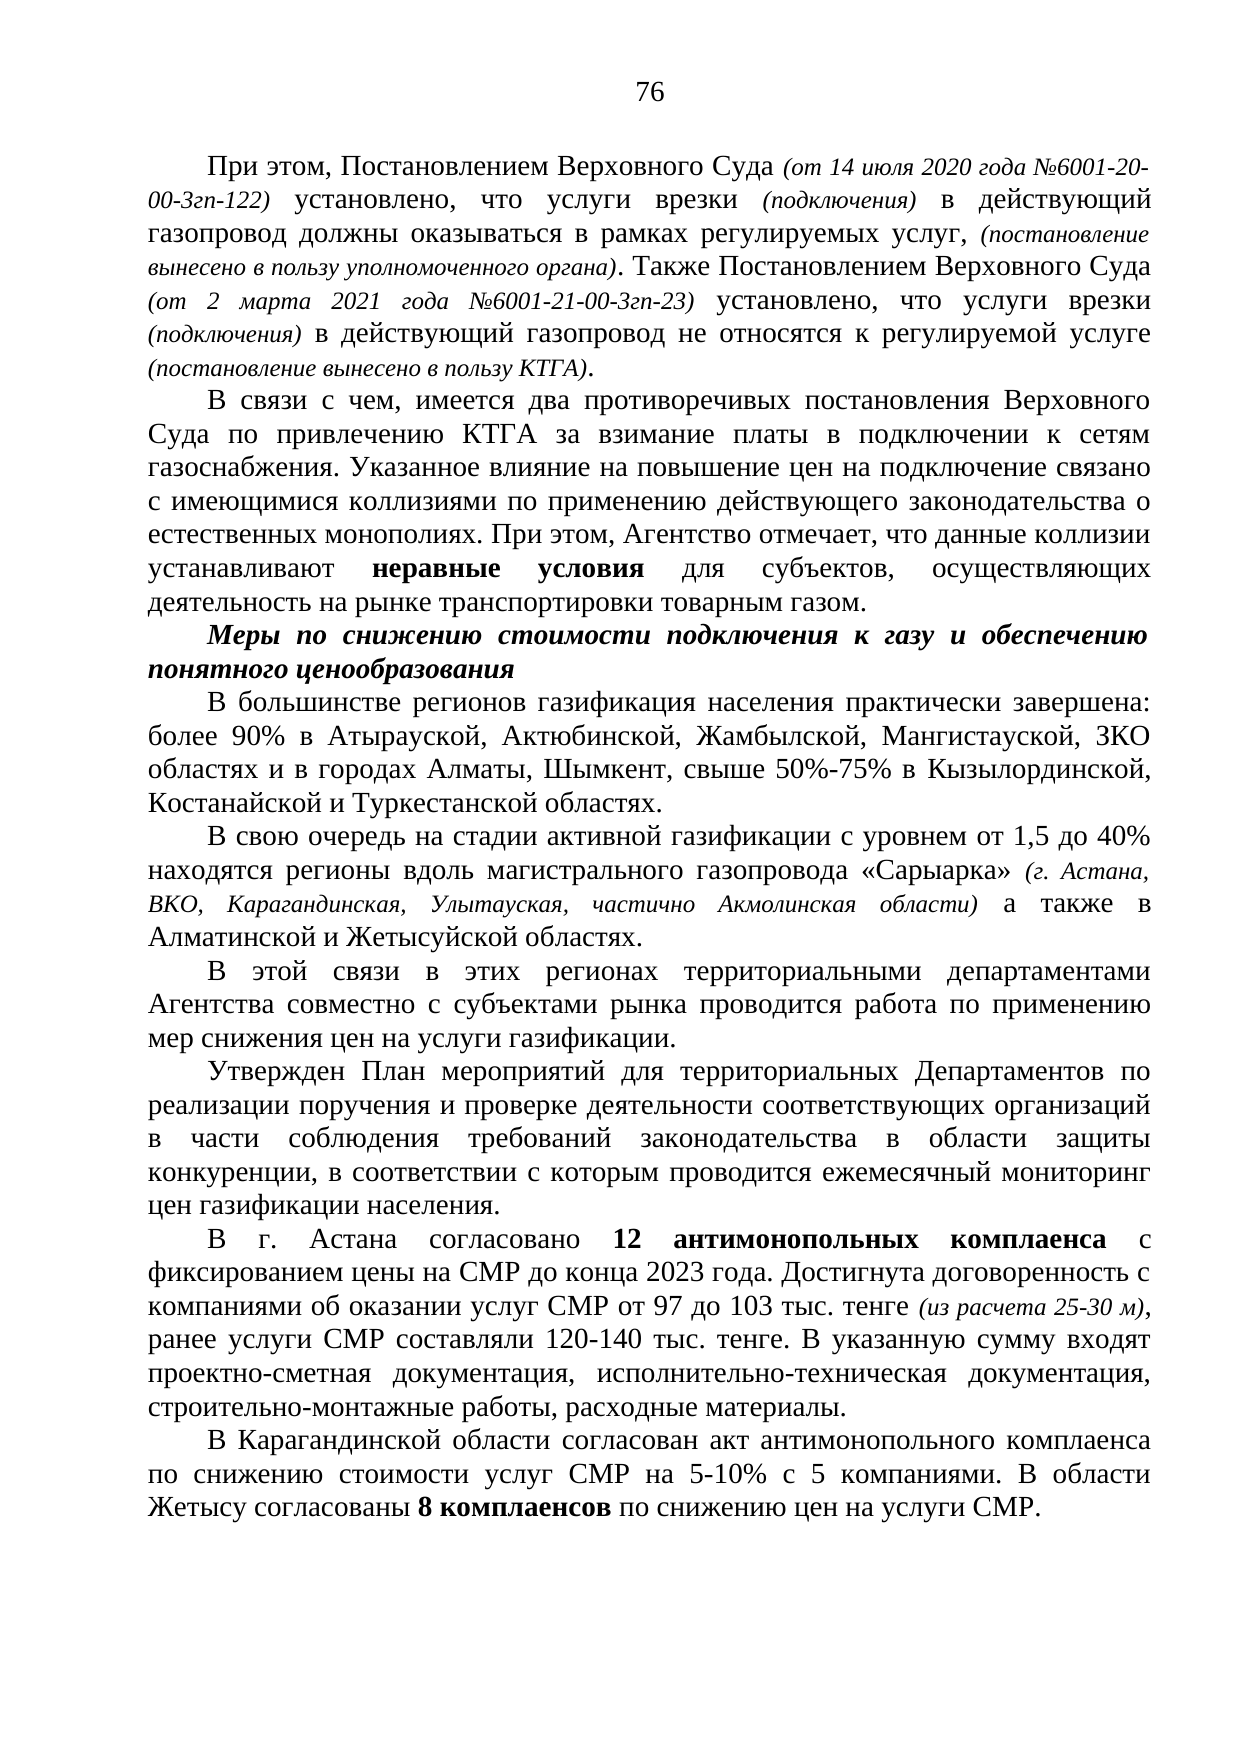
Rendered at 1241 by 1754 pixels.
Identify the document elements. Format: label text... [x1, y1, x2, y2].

text В этой связи в этих регионах территориальными департаментами Агентства совместно с субъектами рынка проводится работа по применению мер снижения цен на услуги газификации. [148, 953, 1152, 1053]
text В свою очередь на стадии активной газификации с уровнем от 1,5 до 40% находятся регионы вдоль магистрального газопровода «Сарыарка» (г. Астана, ВКО, Карагандинская, Улытауская, частично Акмолинская области) а также в Алматинской и Жетысуйской областях. [148, 818, 1152, 953]
text В связи с чем, имеется два противоречивых постановления Верховного Суда по привлечению КТГА за взимание платы в подключении к сетям газоснабжения. Указанное влияние на повышение цен на подключение связано с имеющимися коллизиями по применению действующего законодательства о естественных монополиях. При этом, Агентство отмечает, что данные коллизии устанавливают неравные условия для субъектов, осуществляющих деятельность на рынке транспортировки товарным газом. [148, 382, 1152, 617]
text Утвержден План мероприятий для территориальных Департаментов по реализации поручения и проверке деятельности соответствующих организаций в части соблюдения требований законодательства в области защиты конкуренции, в соответствии с которым проводится ежемесячный мониторинг цен газификации населения. [148, 1053, 1152, 1221]
text Меры по снижению стоимости подключения к газу и обеспечению понятного ценообразования [148, 617, 1152, 684]
text В большинстве регионов газификация населения практически завершена: более 90% в Атырауской, Актюбинской, Жамбылской, Мангистауской, ЗКО областях и в городах Алматы, Шымкент, свыше 50%-75% в Кызылординской, Костанайской и Туркестанской областях. [148, 684, 1152, 818]
text При этом, Постановлением Верховного Суда (от 14 июля 2020 года №6001-20-00-3гп-122) установлено, что услуги врезки (подключения) в действующий газопровод должны оказываться в рамках регулируемых услуг, (постановление вынесено в пользу уполномоченного органа). Также Постановлением Верховного Суда (от 2 марта 2021 года №6001-21-00-3гп-23) установлено, что услуги врезки (подключения) в действующий газопровод не относятся к регулируемой услуге (постановление вынесено в пользу КТГА). [148, 148, 1152, 382]
text В Карагандинской области согласован акт антимонопольного комплаенса по снижению стоимости услуг СМР на 5-10% с 5 компаниями. В области Жетысу согласованы 8 комплаенсов по снижению цен на услуги СМР. [148, 1422, 1152, 1523]
text В г. Астана согласовано 12 антимонопольных комплаенса с фиксированием цены на СМР до конца 2023 года. Достигнута договоренность с компаниями об оказании услуг СМР от 97 до 103 тыс. тенге (из расчета 25-30 м), ранее услуги СМР составляли 120-140 тыс. тенге. В указанную сумму входят проектно-сметная документация, исполнительно-техническая документация, строительно-монтажные работы, расходные материалы. [148, 1221, 1152, 1422]
